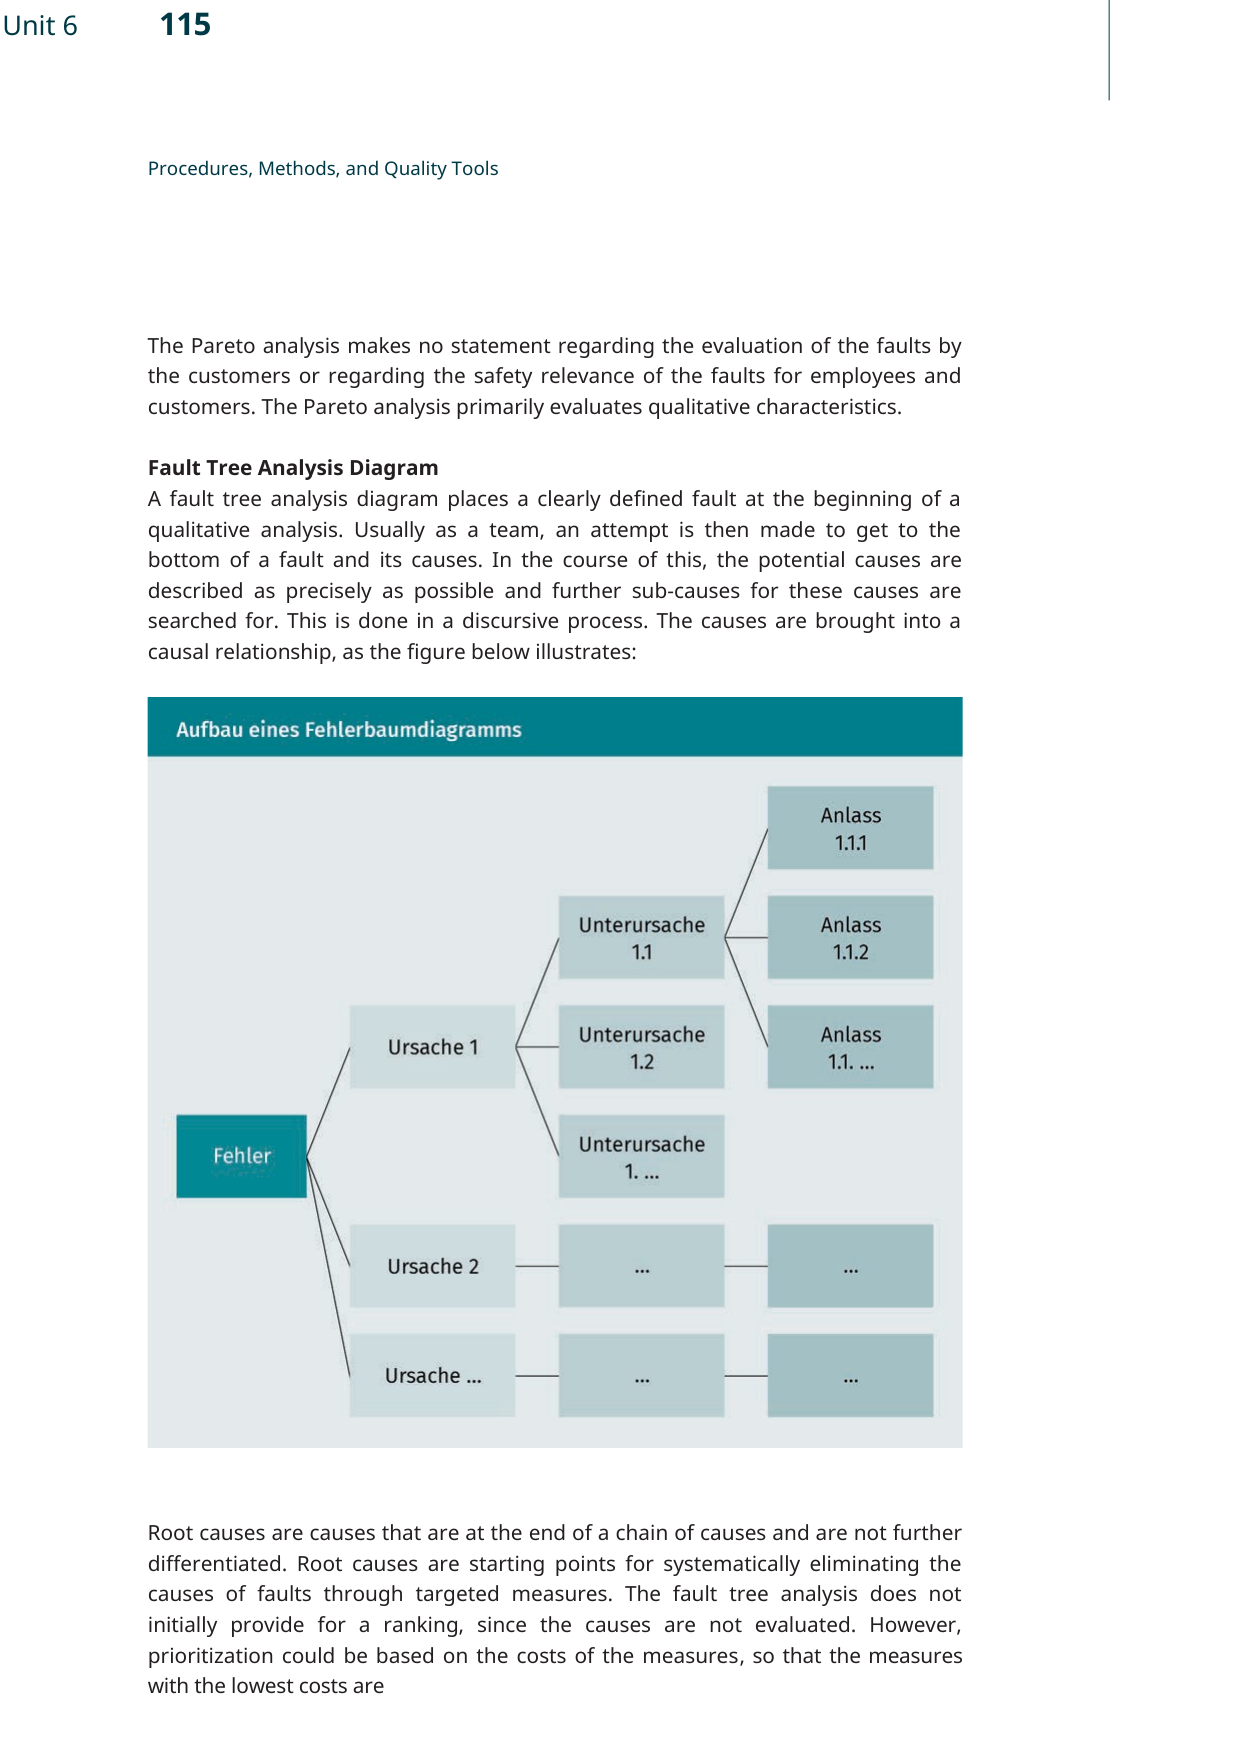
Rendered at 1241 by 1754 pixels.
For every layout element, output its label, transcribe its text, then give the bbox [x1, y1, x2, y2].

picture [147, 697, 963, 1448]
text A fault tree analysis diagram places a clearly defined fault at the beginning of a qualitative analysis. Usually as a team, an attempt is then made to get to the bottom of a fault and its causes. In the course of this, the potential causes are described as precisely as possible and further sub-causes for these causes are searched for. This is done in a discursive process. The causes are brought into a causal relationship, as the figure below illustrates: [148, 484, 963, 666]
text Procedures, Methods, and Quality Tools [148, 155, 1192, 180]
text The Pareto analysis makes no statement regarding the evaluation of the faults by the customers or regarding the safety relevance of the faults for employees and customers. The Pareto analysis primarily evaluates qualitative characteristics. [147, 331, 963, 421]
text Root causes are causes that are at the end of a chain of causes and are not further differentiated. Root causes are starting points for systematically eliminating the causes of faults through targeted measures. The fault tree analysis does not initially provide for a ranking, since the causes are not evaluated. However, prioritization could be based on the costs of the measures, so that the measures with the lowest costs are [147, 1518, 963, 1700]
subtitle Fault Tree Analysis Diagram [148, 453, 1192, 482]
